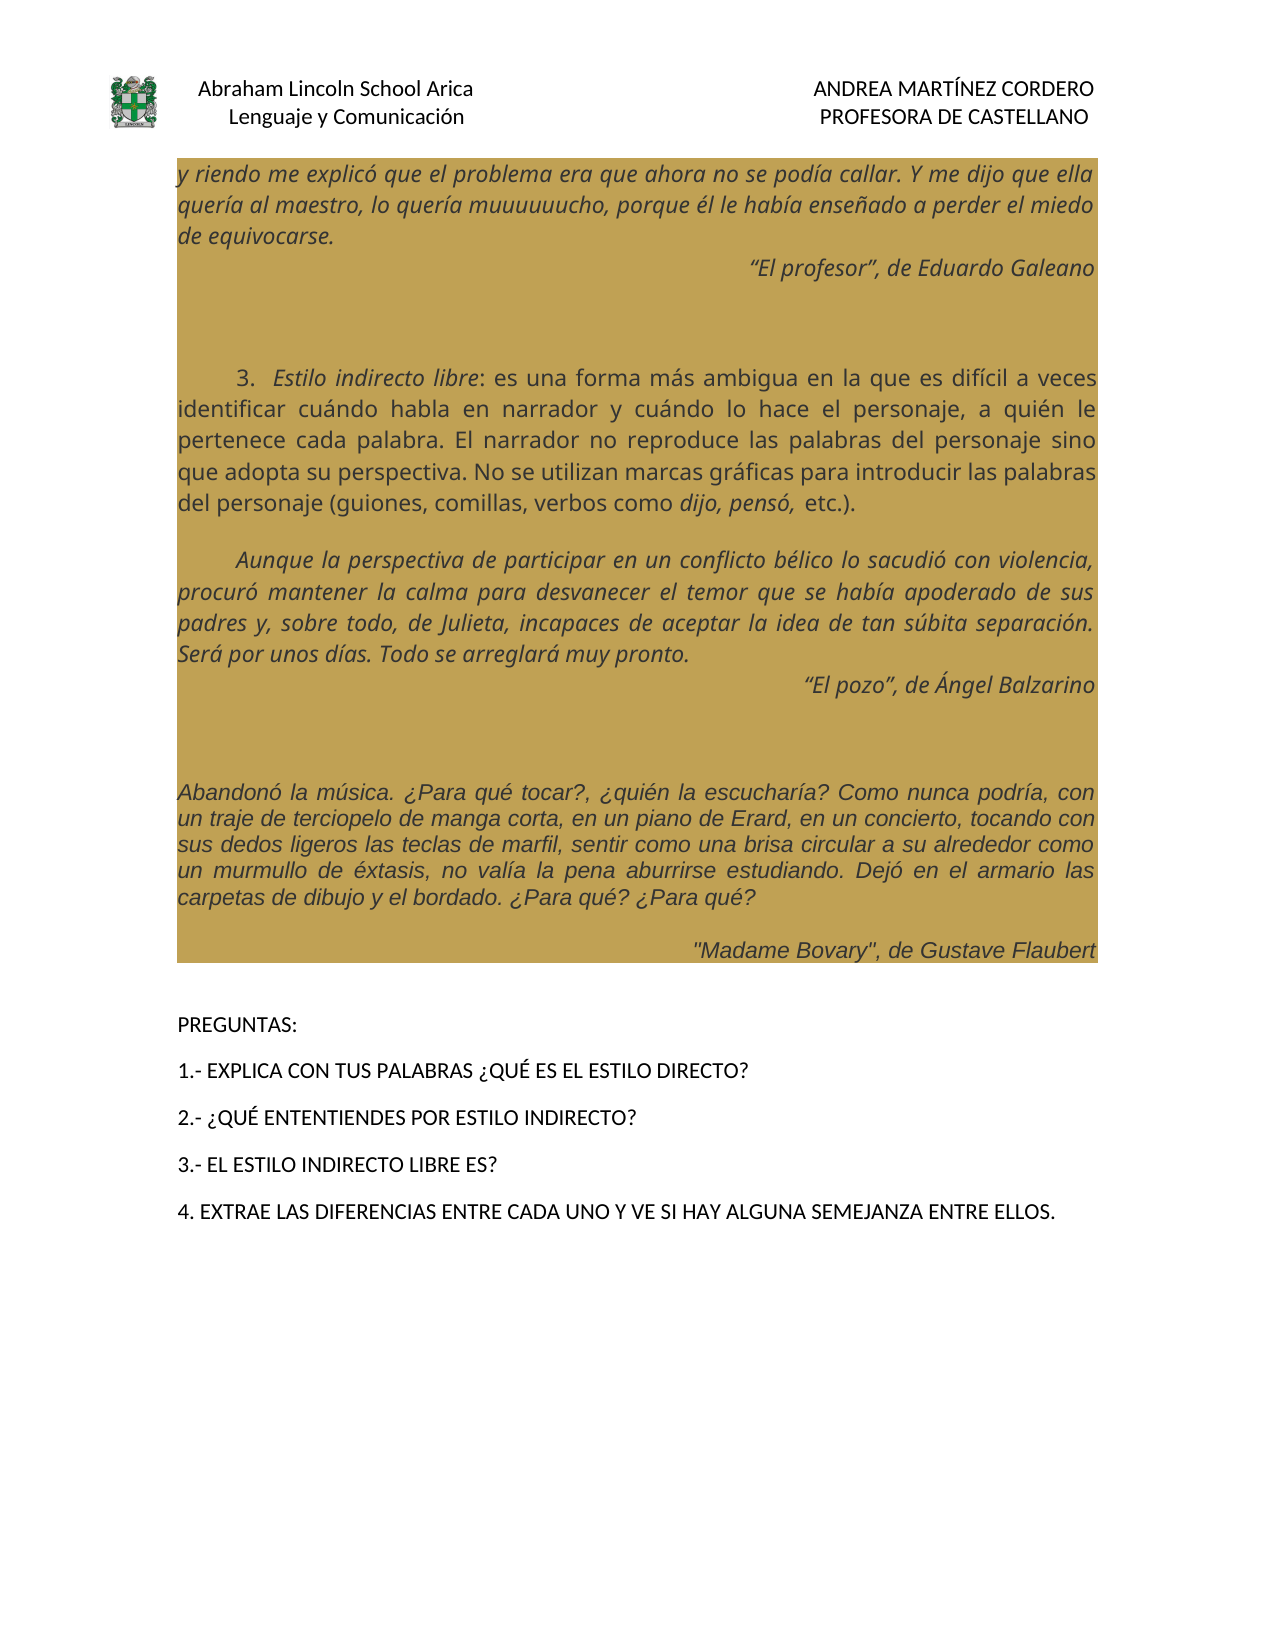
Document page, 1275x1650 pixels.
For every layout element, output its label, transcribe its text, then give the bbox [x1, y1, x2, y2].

text “El pozo”, de Ángel Balzarino [177, 669, 1098, 701]
text PREGUNTAS: [177, 1010, 1098, 1038]
text 4. EXTRAE LAS DIFERENCIAS ENTRE CADA UNO Y VE SI HAY ALGUNA SEMEJANZA ENTRE ELLOS. [177, 1197, 1098, 1225]
text "Madame Bovary", de Gustave Flaubert [177, 937, 1098, 963]
text 3.- EL ESTILO INDIRECTO LIBRE ES? [177, 1150, 1098, 1178]
text Abandonó la música. ¿Para qué tocar?, ¿quién la escucharía? Como nunca podría, con un traje de terciopelo de manga corta, en un piano de Erard, en un concierto, tocando con sus dedos ligeros las teclas de marfil, sentir como una brisa circular a su alrededor como un murmullo de éxtasis, no valía la pena aburrirse estudiando. Dejó en el armario las carpetas de dibujo y el bordado. ¿Para qué? ¿Para qué? [177, 778, 1098, 910]
text Aunque la perspectiva de participar en un conflicto bélico lo sacudió con violencia, procuró mantener la calma para desvanecer el temor que se había apoderado de sus padres y, sobre todo, de Julieta, incapaces de aceptar la idea de tan súbita separación. Será por unos días. Todo se arreglará muy pronto. [177, 544, 1098, 669]
text 3. Estilo indirecto libre: es una forma más ambigua en la que es difícil a veces identificar cuándo habla en narrador y cuándo lo hace el personaje, a quién le pertenece cada palabra. El narrador no reproduce las palabras del personaje sino que adopta su perspectiva. No se utilizan marcas gráficas para introducir las palabras del personaje (guiones, comillas, verbos como dijo, pensó, etc.). [177, 362, 1098, 518]
text “El profesor”, de Eduardo Galeano [177, 252, 1098, 283]
text 2.- ¿QUÉ ENTENTIENDES POR ESTILO INDIRECTO? [177, 1103, 1098, 1132]
picture [109, 75, 157, 129]
text 1.- EXPLICA CON TUS PALABRAS ¿QUÉ ES EL ESTILO DIRECTO? [177, 1057, 1098, 1085]
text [177, 158, 1098, 252]
